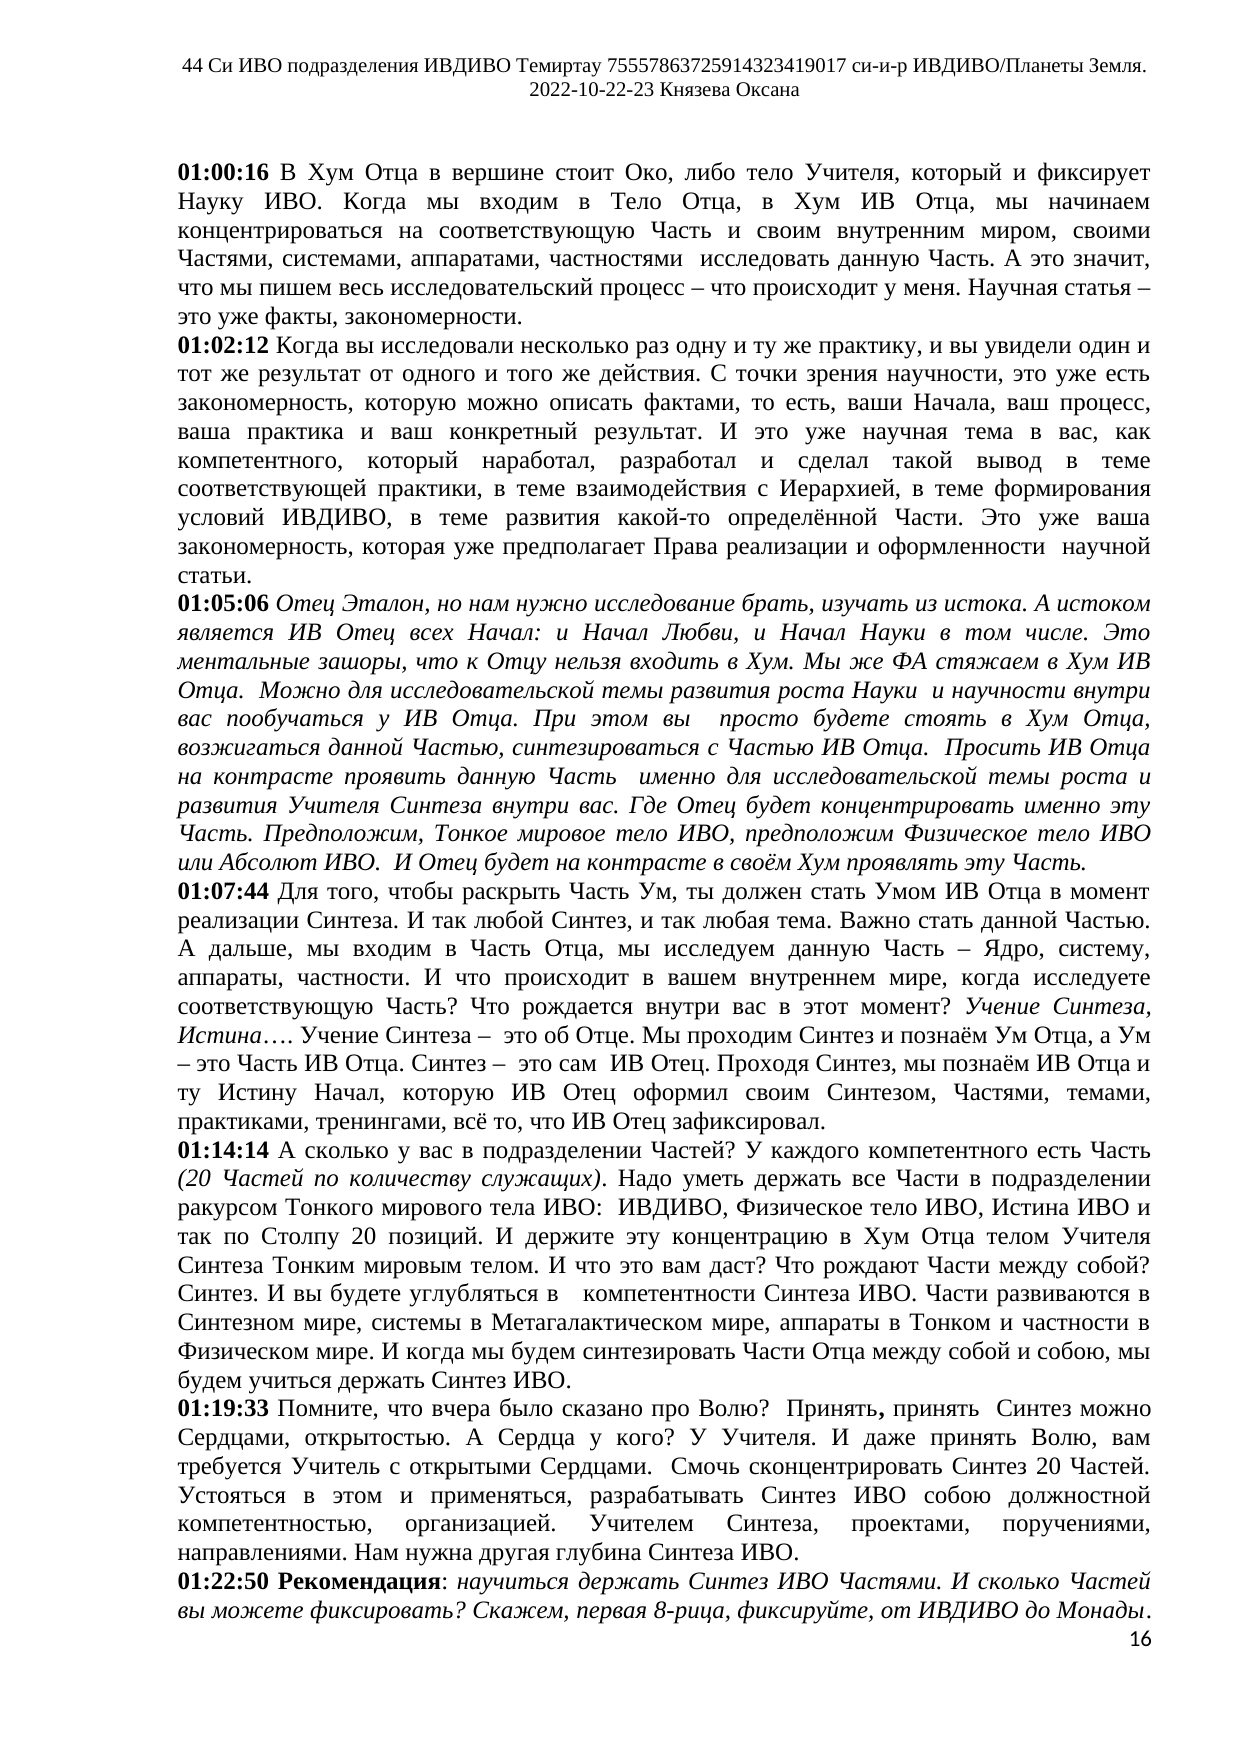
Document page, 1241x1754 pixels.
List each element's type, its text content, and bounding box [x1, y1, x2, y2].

text 01:02:12 Когда вы исследовали несколько раз одну и ту же практику, и вы увидели один и тот же результат от одного и того же действия. С точки зрения научности, это уже есть закономерность, которую можно описать фактами, то есть, ваши Начала, ваш процесс, ваша практика и ваш конкретный результат. И это уже научная тема в вас, как компетентного, который наработал, разработал и сделал такой вывод в теме соответствующей практики, в теме взаимодействия с Иерархией, в теме формирования условий ИВДИВО, в теме развития какой-то определённой Части. Это уже ваша закономерность, которая уже предполагает Права реализации и оформленности научной статьи. [177, 330, 1152, 588]
text 01:00:16 В Хум Отца в вершине стоит Око, либо тело Учителя, который и фиксирует Науку ИВО. Когда мы входим в Тело Отца, в Хум ИВ Отца, мы начинаем концентрироваться на соответствующую Часть и своим внутренним миром, своими Частями, системами, аппаратами, частностями исследовать данную Часть. А это значит, что мы пишем весь исследовательский процесс – что происходит у меня. Научная статья – это уже факты, закономерности. [177, 157, 1152, 330]
text 01:07:44 Для того, чтобы раскрыть Часть Ум, ты должен стать Умом ИВ Отца в момент реализации Синтеза. И так любой Синтез, и так любая тема. Важно стать данной Частью. А дальше, мы входим в Часть Отца, мы исследуем данную Часть – Ядро, систему, аппараты, частности. И что происходит в вашем внутреннем мире, когда исследуете соответствующую Часть? Что рождается внутри вас в этот момент? Учение Синтеза, Истина…. Учение Синтеза – это об Отце. Мы проходим Синтез и познаём Ум Отца, а Ум – это Часть ИВ Отца. Синтез – это сам ИВ Отец. Проходя Синтез, мы познаём ИВ Отца и ту Истину Начал, которую ИВ Отец оформил своим Синтезом, Частями, темами, практиками, тренингами, всё то, что ИВ Отец зафиксировал. [177, 876, 1152, 1135]
text 01:14:14 А сколько у вас в подразделении Частей? У каждого компетентного есть Часть (20 Частей по количеству служащих). Надо уметь держать все Части в подразделении ракурсом Тонкого мирового тела ИВО: ИВДИВО, Физическое тело ИВО, Истина ИВО и так по Столпу 20 позиций. И держите эту концентрацию в Хум Отца телом Учителя Синтеза Тонким мировым телом. И что это вам даст? Что рождают Части между собой? Синтез. И вы будете углубляться в компетентности Синтеза ИВО. Части развиваются в Синтезном мире, системы в Метагалактическом мире, аппараты в Тонком и частности в Физическом мире. И когда мы будем синтезировать Части Отца между собой и собою, мы будем учиться держать Синтез ИВО. [177, 1135, 1152, 1393]
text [177, 1566, 1152, 1623]
text 01:05:06 Отец Эталон, но нам нужно исследование брать, изучать из истока. А истоком является ИВ Отец всех Начал: и Начал Любви, и Начал Науки в том числе. Это ментальные зашоры, что к Отцу нельзя входить в Хум. Мы же ФА стяжаем в Хум ИВ Отца. Можно для исследовательской темы развития роста Науки и научности внутри вас пообучаться у ИВ Отца. При этом вы просто будете стоять в Хум Отца, возжигаться данной Частью, синтезироваться с Частью ИВ Отца. Просить ИВ Отца на контрасте проявить данную Часть именно для исследовательской темы роста и развития Учителя Синтеза внутри вас. Где Отец будет концентрировать именно эту Часть. Предположим, Тонкое мировое тело ИВО, предположим Физическое тело ИВО или Абсолют ИВО. И Отец будет на контрасте в своём Хум проявлять эту Часть. [177, 588, 1152, 876]
text 01:19:33 Помните, что вчера было сказано про Волю? Принять, принять Синтез можно Сердцами, открытостью. А Сердца у кого? У Учителя. И даже принять Волю, вам требуется Учитель с открытыми Сердцами. Смочь сконцентрировать Синтез 20 Частей. Устояться в этом и применяться, разрабатывать Синтез ИВО собою должностной компетентностью, организацией. Учителем Синтеза, проектами, поручениями, направлениями. Нам нужна другая глубина Синтеза ИВО. [177, 1393, 1152, 1566]
